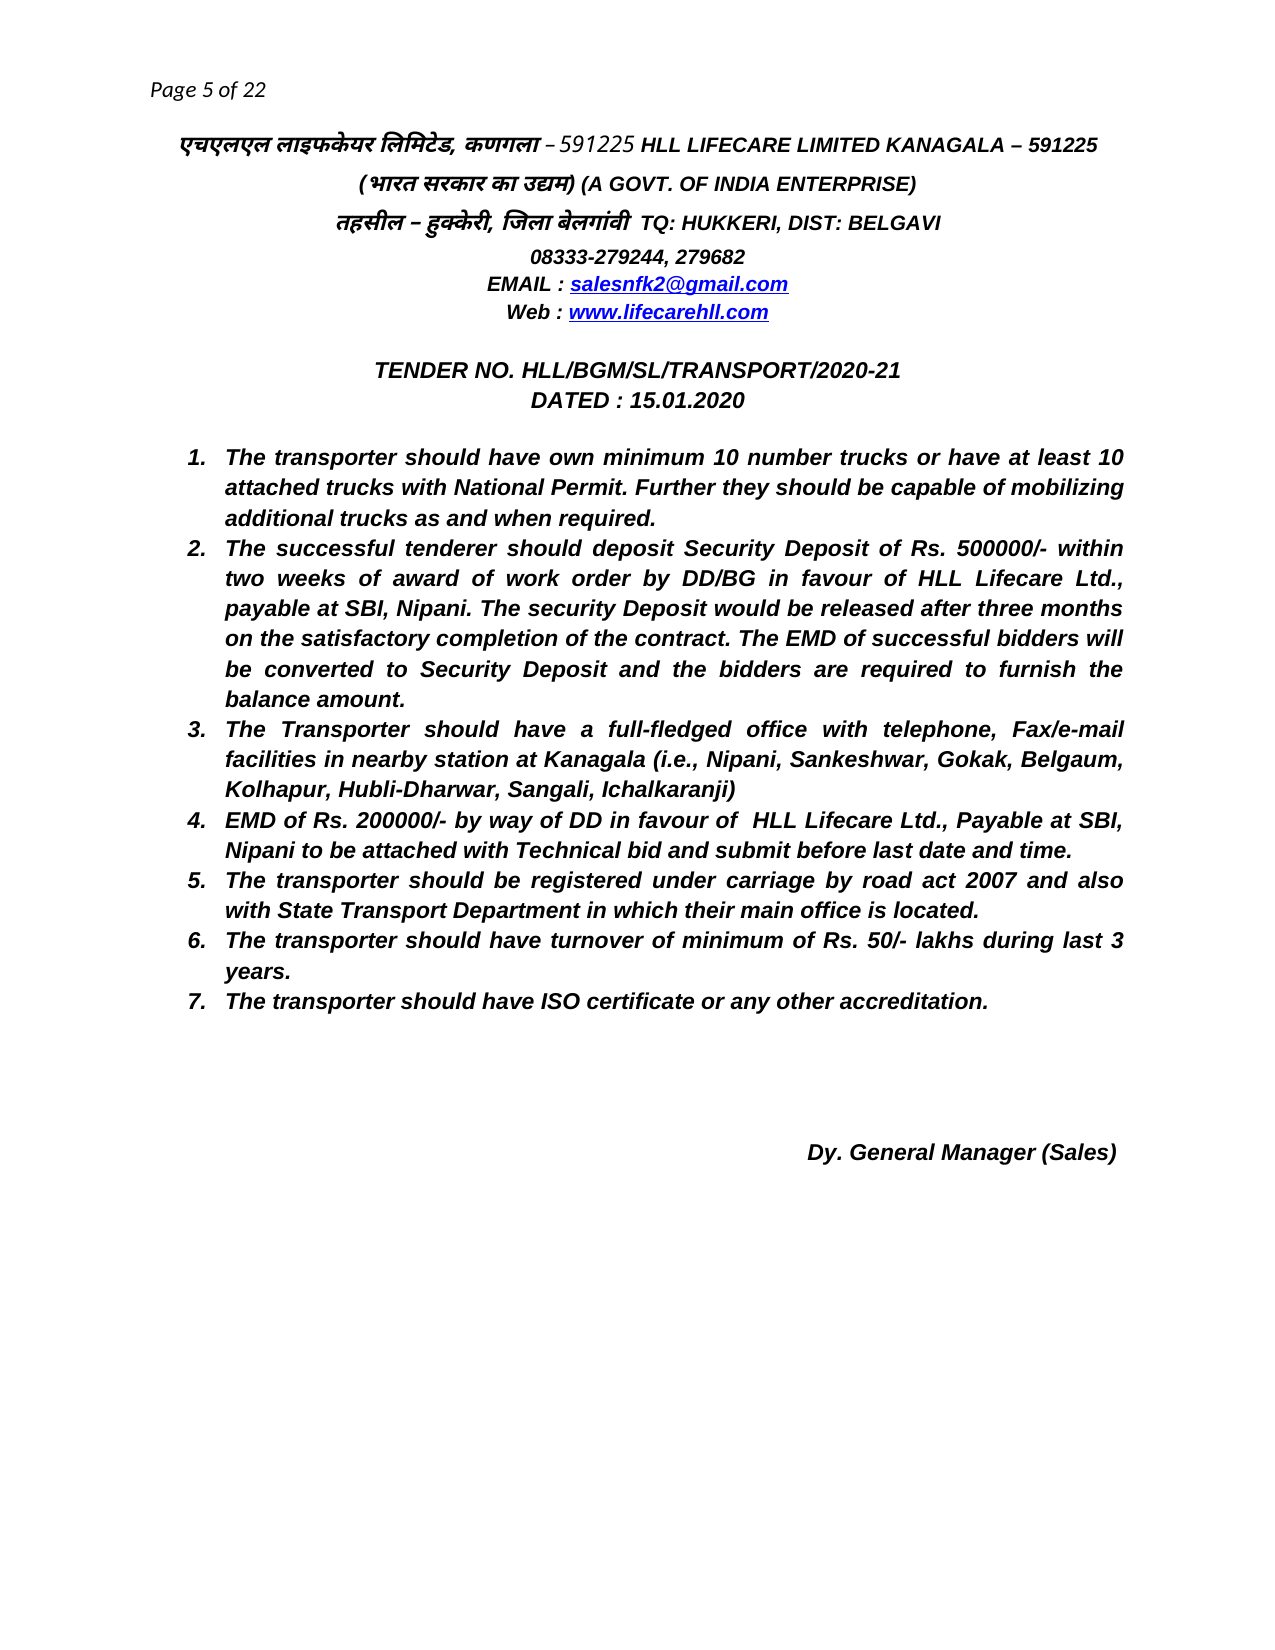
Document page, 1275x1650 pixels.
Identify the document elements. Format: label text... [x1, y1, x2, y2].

text Dy. General Manager (Sales) [750, 1139, 1125, 1165]
list The transporter should have ISO certificate or any other accreditation. [187, 988, 1125, 1014]
list The successful tenderer should deposit Security Deposit of Rs. 500000/- within two weeks of award of work order by DD/BG in favour of HLL Lifecare Ltd., payable at SBI, Nipani. The security Deposit would be released after three months on the satisfactory completion of the contract. The EMD of successful bidders will be converted to Security Deposit and the bidders are required to furnish the balance amount. [187, 535, 1125, 712]
list The transporter should be registered under carriage by road act 2007 and also with State Transport Department in which their main office is located. [187, 867, 1125, 923]
list The transporter should have own minimum 10 number trucks or have at least 10 attached trucks with National Permit. Further they should be capable of mobilizing additional trucks as and when required. [187, 444, 1125, 531]
list EMD of Rs. 200000/- by way of DD in favour of HLL Lifecare Ltd., Payable at SBI, Nipani to be attached with Technical bid and submit before last date and time. [187, 807, 1125, 863]
list The transporter should have turnover of minimum of Rs. 50/- lakhs during last 3 years. [187, 927, 1125, 984]
list The Transporter should have a full-fledged office with telephone, Fax/e-mail facilities in nearby station at Kanagala (i.e., Nipani, Sankeshwar, Gokak, Belgaum, Kolhapur, Hubli-Dharwar, Sangali, Ichalkaranji) [187, 716, 1125, 803]
